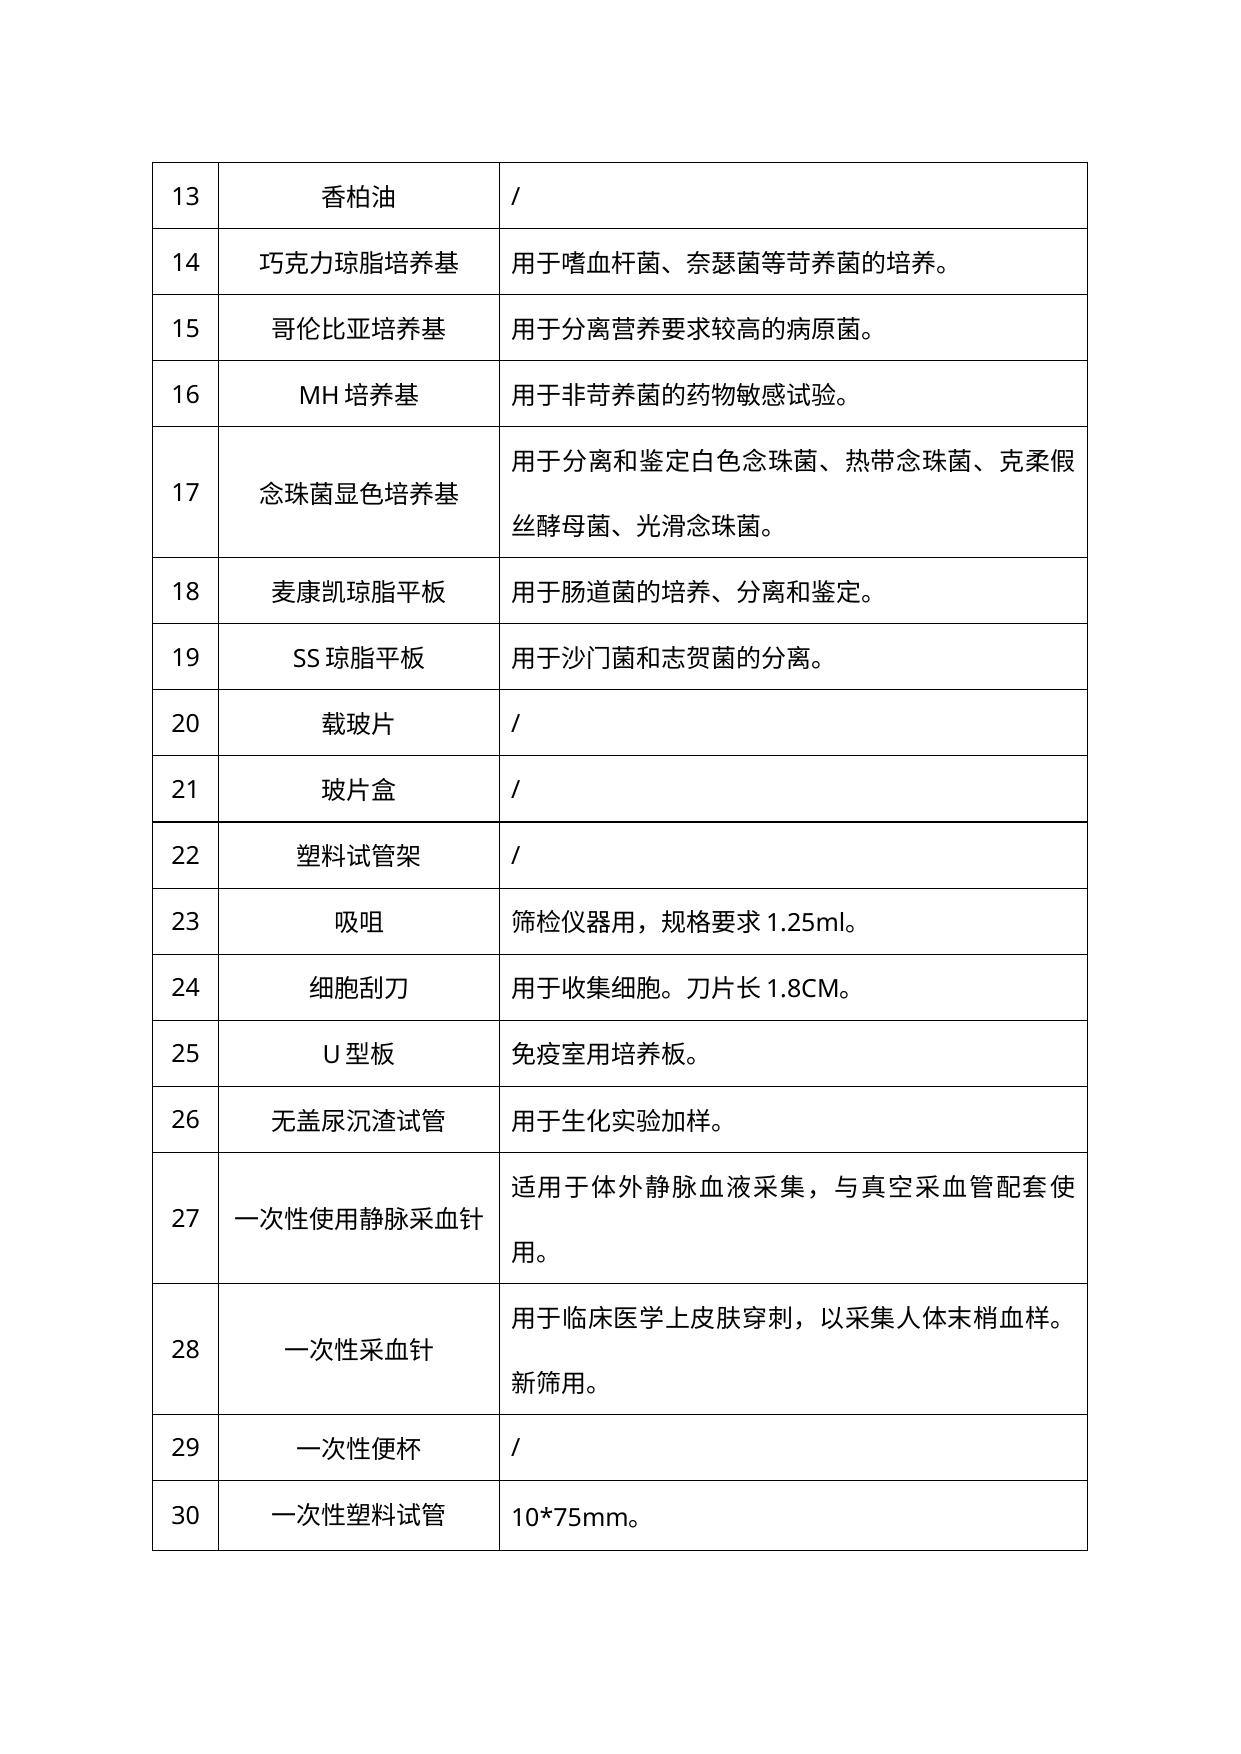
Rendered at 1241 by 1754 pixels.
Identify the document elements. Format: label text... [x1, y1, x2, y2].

table_cell 一次性采血针 [219, 1284, 499, 1414]
table_cell / [500, 690, 1087, 755]
table_cell 玻片盒 [219, 756, 499, 821]
table_cell 25 [153, 1021, 218, 1086]
table_cell 筛检仪器用，规格要求1.25ml。 [500, 889, 1087, 953]
table_cell SS琼脂平板 [219, 624, 499, 689]
table_cell 巧克力琼脂培养基 [219, 229, 499, 294]
table_cell 29 [153, 1415, 218, 1480]
table_cell 塑料试管架 [219, 823, 499, 887]
table_cell 适用于体外静脉血液采集，与真空采血管配套使用。 [500, 1153, 1087, 1283]
table_cell 无盖尿沉渣试管 [219, 1087, 499, 1152]
table_cell 免疫室用培养板。 [500, 1021, 1087, 1086]
table_cell 20 [153, 690, 218, 755]
table_cell 念珠菌显色培养基 [219, 427, 499, 557]
table_cell 21 [153, 756, 218, 821]
table_cell 一次性便杯 [219, 1415, 499, 1480]
table_cell / [500, 1415, 1087, 1480]
table_cell / [500, 756, 1087, 821]
table_cell U型板 [219, 1021, 499, 1086]
table_cell 用于沙门菌和志贺菌的分离。 [500, 624, 1087, 689]
table_cell 22 [153, 823, 218, 887]
table_cell 一次性塑料试管 [219, 1481, 499, 1549]
table_cell 用于分离和鉴定白色念珠菌、热带念珠菌、克柔假丝酵母菌、光滑念珠菌。 [500, 427, 1087, 557]
table_cell 载玻片 [219, 690, 499, 755]
table_cell 哥伦比亚培养基 [219, 295, 499, 360]
table_cell 用于非苛养菌的药物敏感试验。 [500, 361, 1087, 426]
table_cell 19 [153, 624, 218, 689]
table_cell 18 [153, 558, 218, 623]
table_cell 麦康凯琼脂平板 [219, 558, 499, 623]
table_cell 16 [153, 361, 218, 426]
table_cell 用于临床医学上皮肤穿刺，以采集人体末梢血样。新筛用。 [500, 1284, 1087, 1414]
table_cell 13 [153, 163, 218, 228]
table_cell 27 [153, 1153, 218, 1283]
table_cell 吸咀 [219, 889, 499, 953]
table_cell 一次性使用静脉采血针 [219, 1153, 499, 1283]
table_cell 23 [153, 889, 218, 953]
table_cell 10*75mm。 [500, 1481, 1087, 1549]
table_cell / [500, 823, 1087, 887]
table_cell 用于肠道菌的培养、分离和鉴定。 [500, 558, 1087, 623]
table_cell 细胞刮刀 [219, 955, 499, 1019]
table_cell 24 [153, 955, 218, 1019]
table_cell 17 [153, 427, 218, 557]
table_cell 30 [153, 1481, 218, 1549]
table_cell MH培养基 [219, 361, 499, 426]
table_cell 26 [153, 1087, 218, 1152]
table_cell 香柏油 [219, 163, 499, 228]
table_cell / [500, 163, 1087, 228]
table_cell 15 [153, 295, 218, 360]
table_cell 14 [153, 229, 218, 294]
table_cell 28 [153, 1284, 218, 1414]
table_cell 用于收集细胞。刀片长1.8CM。 [500, 955, 1087, 1019]
table_cell 用于分离营养要求较高的病原菌。 [500, 295, 1087, 360]
table_cell 用于嗜血杆菌、奈瑟菌等苛养菌的培养。 [500, 229, 1087, 294]
table_cell 用于生化实验加样。 [500, 1087, 1087, 1152]
